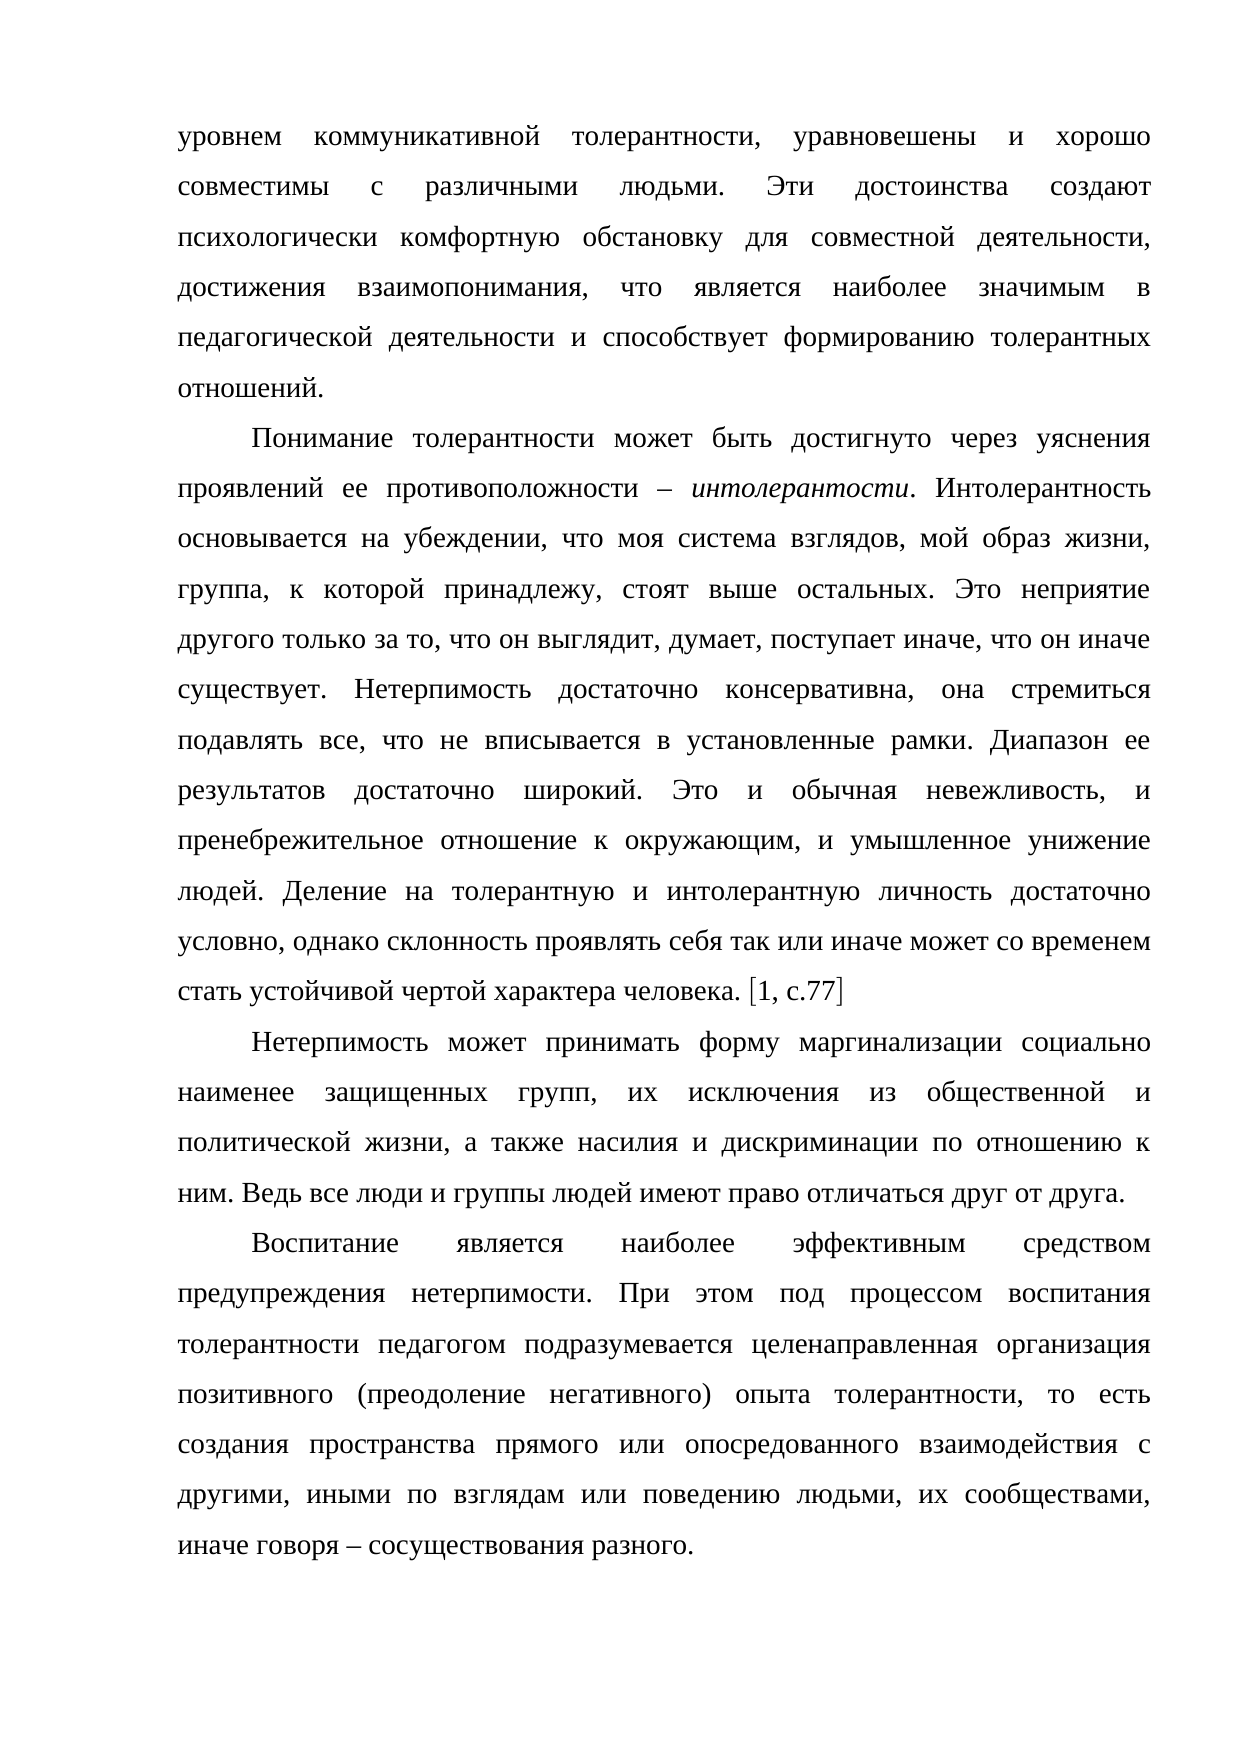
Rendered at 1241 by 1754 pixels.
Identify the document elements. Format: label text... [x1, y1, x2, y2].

text Понимание толерантности может быть достигнуто через уяснения проявлений ее противоположности – интолерантости. Интолерантность основывается на убеждении, что моя система взглядов, мой образ жизни, группа, к которой принадлежу, стоят выше остальных. Это неприятие другого только за то, что он выглядит, думает, поступает иначе, что он иначе существует. Нетерпимость достаточно консервативна, она стремиться подавлять все, что не вписывается в установленные рамки. Диапазон ее результатов достаточно широкий. Это и обычная невежливость, и пренебрежительное отношение к окружающим, и умышленное унижение людей. Деление на толерантную и интолерантную личность достаточно условно, однако склонность проявлять себя так или иначе может со временем стать устойчивой чертой характера человека. 1, с.77 [177, 420, 1152, 1007]
text Воспитание является наиболее эффективным средством предупреждения нетерпимости. При этом под процессом воспитания толерантности педагогом подразумевается целенаправленная организация позитивного (преодоление негативного) опыта толерантности, то есть создания пространства прямого или опосредованного взаимодействия с другими, иными по взглядам или поведению людьми, их сообществами, иначе говоря – сосуществования разного. [177, 1225, 1152, 1561]
text Нетерпимость может принимать форму маргинализации социально наименее защищенных групп, их исключения из общественной и политической жизни, а также насилия и дискриминации по отношению к ним. Ведь все люди и группы людей имеют право отличаться друг от друга. [177, 1024, 1152, 1208]
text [177, 118, 1152, 403]
